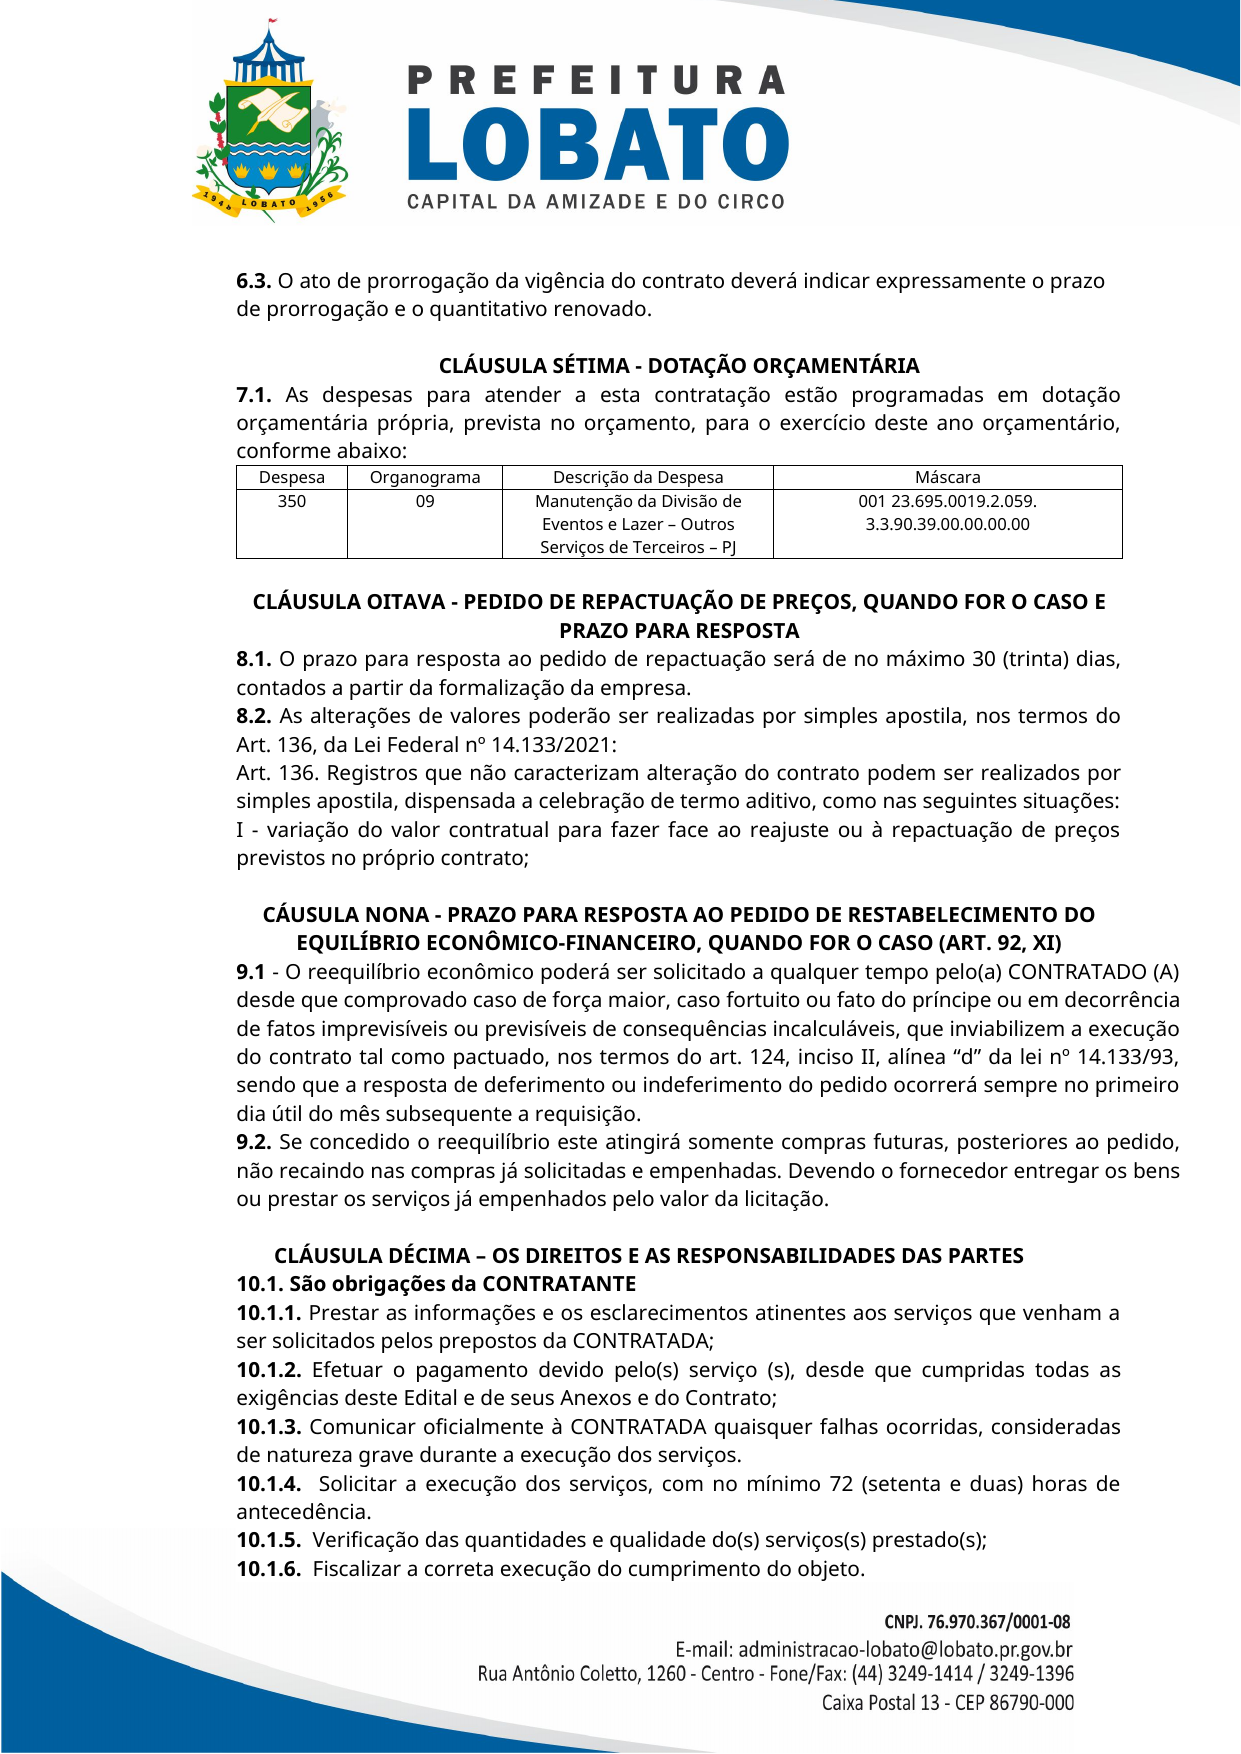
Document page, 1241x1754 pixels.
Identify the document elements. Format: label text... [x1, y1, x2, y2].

text 8.1. O prazo para resposta ao pedido de repactuação será de no máximo 30 (trinta) dias, contados a partir da formalização da empresa. [236, 644, 1122, 701]
table_header Máscara [774, 466, 1122, 489]
text 9.2. Se concedido o reequilíbrio este atingirá somente compras futuras, posteriores ao pedido, não recaindo nas compras já solicitadas e empenhadas. Devendo o fornecedor entregar os bens ou prestar os serviços já empenhados pelo valor da licitação. [236, 1127, 1181, 1213]
text 10.1.5. Verificação das quantidades e qualidade do(s) serviços(s) prestado(s); [236, 1526, 1122, 1554]
subtitle CLÁUSULA DÉCIMA – OS DIREITOS E AS RESPONSABILIDADES DAS PARTES [176, 1241, 1122, 1269]
text CLÁUSULA SÉTIMA - DOTAÇÃO ORÇAMENTÁRIA [236, 351, 1122, 380]
text 10.1.1. Prestar as informações e os esclarecimentos atinentes aos serviços que venham a ser solicitados pelos prepostos da CONTRATADA; [236, 1298, 1122, 1355]
table_cell 001 23.695.0019.2.059. 3.3.90.39.00.00.00.00 [774, 490, 1122, 558]
text 10.1.3. Comunicar oficialmente à CONTRATADA quaisquer falhas ocorridas, consideradas de natureza grave durante a execução dos serviços. [236, 1412, 1122, 1469]
text CÁUSULA NONA - PRAZO PARA RESPOSTA AO PEDIDO DE RESTABELECIMENTO DO EQUILÍBRIO ECONÔMICO-FINANCEIRO, QUANDO FOR O CASO (ART. 92, XI) [236, 900, 1122, 957]
text 6.3. O ato de prorrogação da vigência do contrato deverá indicar expressamente o prazo de prorrogação e o quantitativo renovado. [236, 266, 1106, 323]
text Art. 136. Registros que não caracterizam alteração do contrato podem ser realizados por simples apostila, dispensada a celebração de termo aditivo, como nas seguintes situações: [236, 758, 1122, 815]
text 7.1. As despesas para atender a esta contratação estão programadas em dotação orçamentária própria, prevista no orçamento, para o exercício deste ano orçamentário, conforme abaixo: [236, 380, 1122, 465]
table_header Descrição da Despesa [503, 466, 773, 489]
picture [1, 1528, 1074, 1753]
text CLÁUSULA OITAVA - PEDIDO DE REPACTUAÇÃO DE PREÇOS, QUANDO FOR O CASO E PRAZO PARA RESPOSTA [236, 587, 1122, 644]
table_cell 09 [348, 490, 502, 558]
table_header Despesa [237, 466, 347, 489]
text 8.2. As alterações de valores poderão ser realizadas por simples apostila, nos termos do Art. 136, da Lei Federal nº 14.133/2021: [236, 701, 1122, 758]
table_cell Manutenção da Divisão de Eventos e Lazer – Outros Serviços de Terceiros – PJ [503, 490, 773, 558]
text 10.1.4. Solicitar a execução dos serviços, com no mínimo 72 (setenta e duas) horas de antecedência. [236, 1469, 1122, 1526]
text 9.1 - O reequilíbrio econômico poderá ser solicitado a qualquer tempo pelo(a) CONTRATADO (A) desde que comprovado caso de força maior, caso fortuito ou fato do príncipe ou em decorrência de fatos imprevisíveis ou previsíveis de consequências incalculáveis, que inviabilizem a execução do contrato tal como pactuado, nos termos do art. 124, inciso II, alínea “d” da lei nº 14.133/93, sendo que a resposta de deferimento ou indeferimento do pedido ocorrerá sempre no primeiro dia útil do mês subsequente a requisição. [236, 957, 1181, 1127]
text I - variação do valor contratual para fazer face ao reajuste ou à repactuação de preços previstos no próprio contrato; [236, 815, 1122, 872]
picture [191, 0, 1241, 226]
text 10.1. São obrigações da CONTRATANTE [236, 1269, 1122, 1298]
text 10.1.6. Fiscalizar a correta execução do cumprimento do objeto. [236, 1554, 1122, 1582]
text 10.1.2. Efetuar o pagamento devido pelo(s) serviço (s), desde que cumpridas todas as exigências deste Edital e de seus Anexos e do Contrato; [236, 1355, 1122, 1412]
table_header Organograma [348, 466, 502, 489]
table_cell 350 [237, 490, 347, 558]
